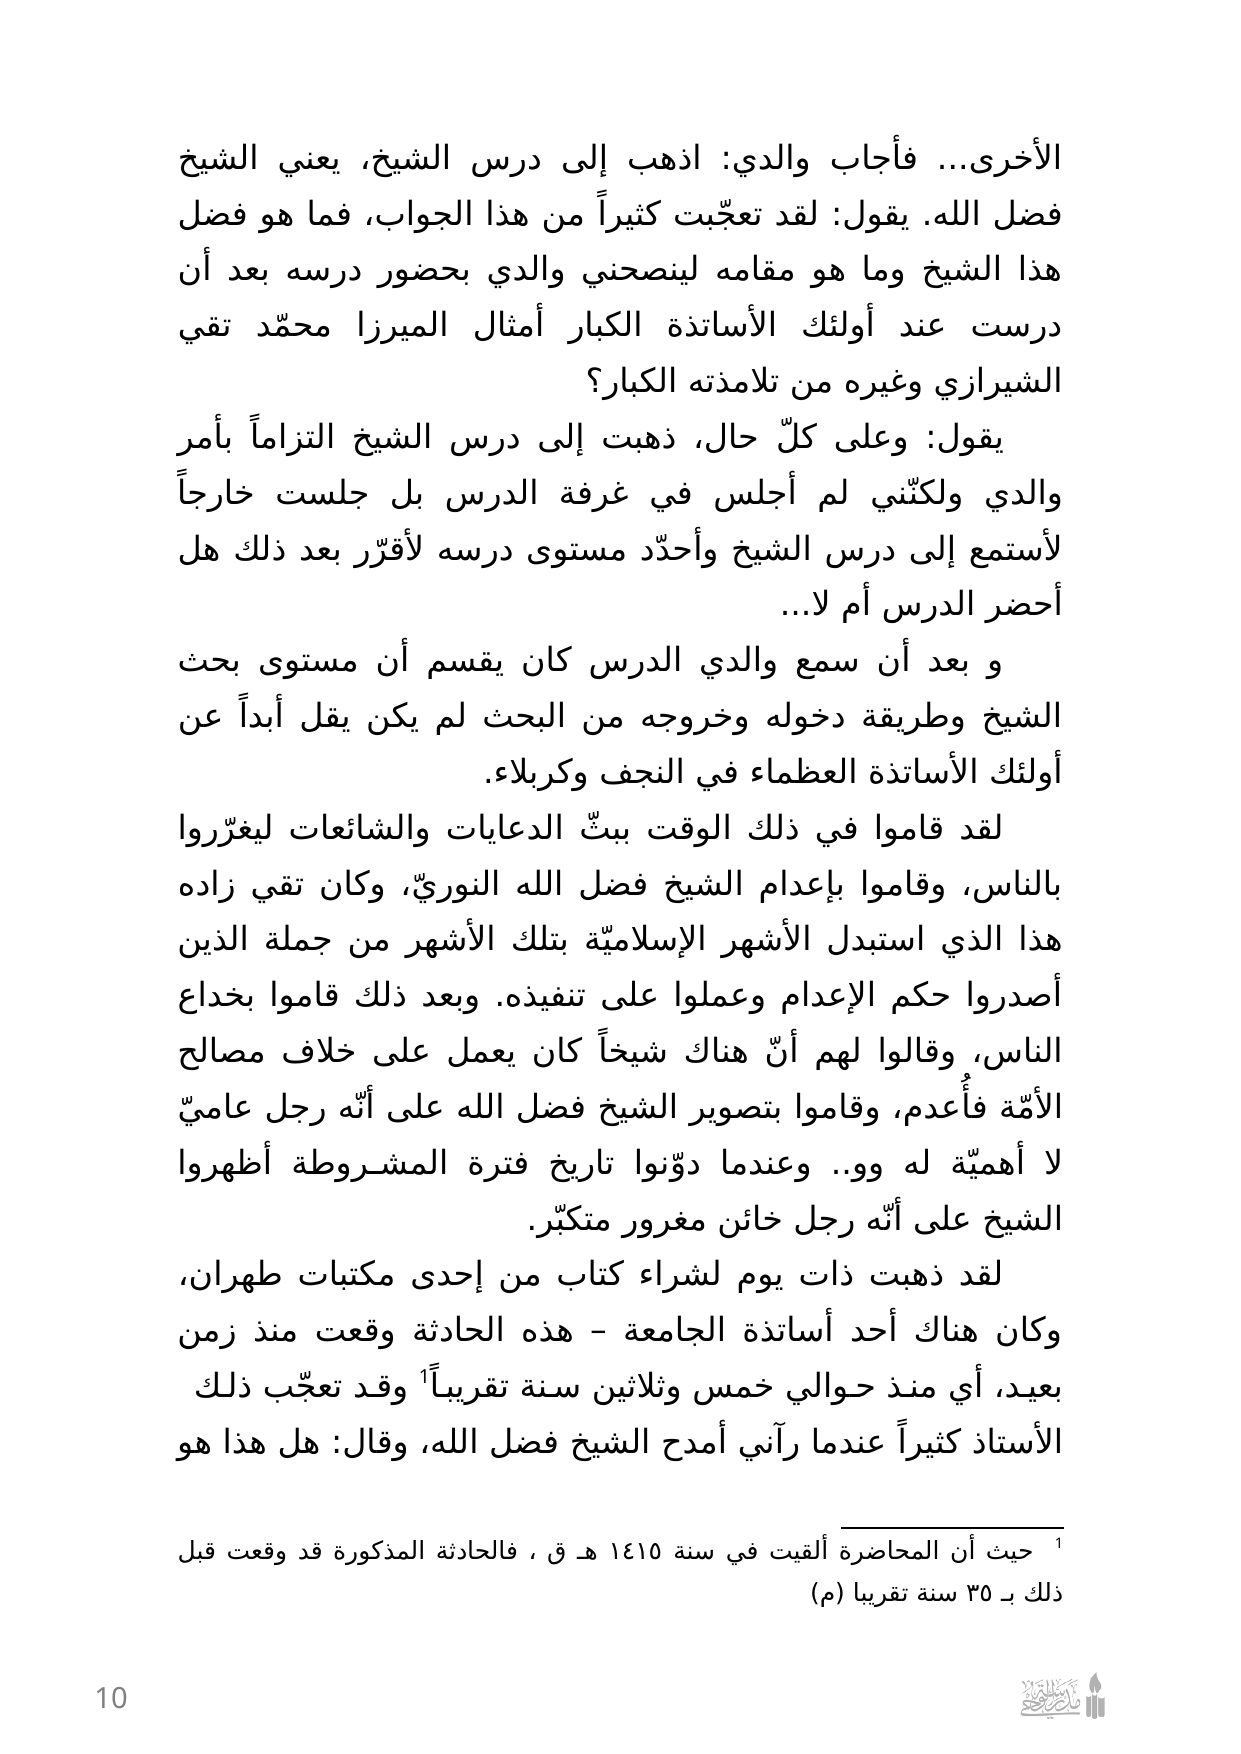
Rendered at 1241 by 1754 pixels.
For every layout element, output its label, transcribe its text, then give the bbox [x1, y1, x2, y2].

picture [1020, 1672, 1105, 1719]
text و بعد أن سمع والدي الدرس كان يقسم أن مستوى بحث الشيخ وطريقة دخوله وخروجه من البحث لم يكن يقل أبداً عن أولئك الأساتذة العظماء في النجف وكربلاء. [177, 638, 1063, 806]
text لقد قاموا في ذلك الوقت ببثّ الدعايات والشائعات ليغرّروا بالناس، وقاموا بإعدام الشيخ فضل الله النوريّ، وكان تقي زاده هذا الذي استبدل الأشهر الإسلاميّة بتلك الأشهر من جملة الذين أصدروا حكم الإعدام وعملوا على تنفيذه. وبعد ذلك قاموا بخداع الناس، وقالوا لهم أنّ هناك شيخاً كان يعمل على خلاف مصالح الأمّة فأُعدم، وقاموا بتصوير الشيخ فضل الله على أنّه رجل عاميّ لا أهميّة له وو.. وعندما دوّنوا تاريخ فترة المشـروطة أظهروا الشيخ على أنّه رجل خائن مغرور متكبّر. [177, 806, 1063, 1252]
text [177, 1252, 1063, 1476]
text يقول: وعلى كلّ حال، ذهبت إلى درس الشيخ التزاماً بأمر والدي ولكنّني لم أجلس في غرفة الدرس بل جلست خارجاً لأستمع إلى درس الشيخ وأحدّد مستوى درسه لأقرّر بعد ذلك هل أحضر الدرس أم لا... [177, 415, 1063, 638]
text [177, 136, 1063, 415]
